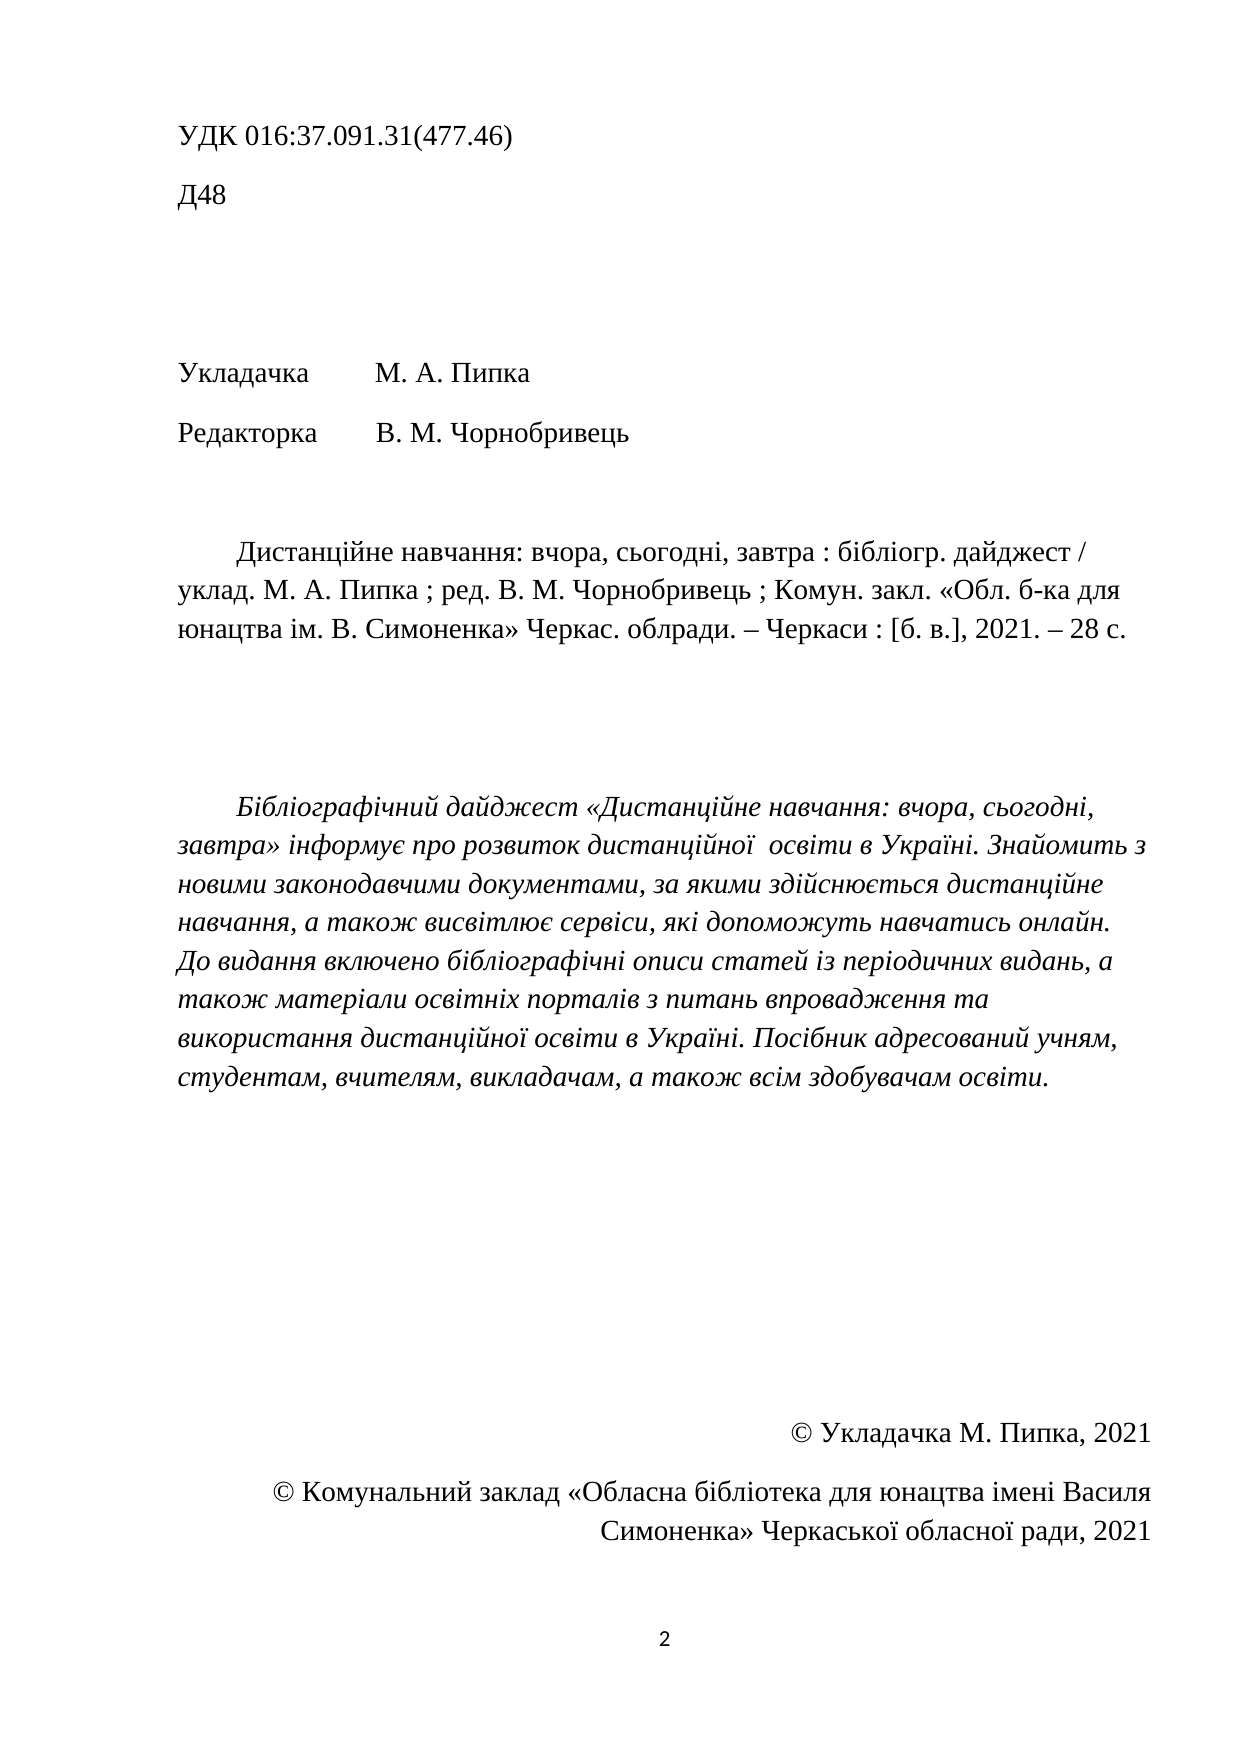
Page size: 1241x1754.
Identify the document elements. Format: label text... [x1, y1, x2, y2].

text Дистанційне навчання: вчора, сьогодні, завтра : бібліогр. дайджест / уклад. М. А. Пипка ; ред. В. М. Чорнобривець ; Комун. закл. «Обл. б-ка для юнацтва ім. В. Симоненка» Черкас. облради. – Черкаси : [б. в.], 2021. – 28 с. [177, 534, 1152, 644]
text Д48 [177, 177, 1152, 211]
text УДК 016:37.091.31(477.46) [177, 118, 1152, 152]
text © Комунальний заклад «Обласна бібліотека для юнацтва імені Василя Симоненка» Черкаської обласної ради, 2021 [177, 1474, 1152, 1546]
text Укладачка М. А. Пипка [177, 356, 1152, 389]
text Редакторка В. М. Чорнобривець [177, 415, 1152, 448]
text Бібліографічний дайджест «Дистанційне навчання: вчора, сьогодні, завтра» інформує про розвиток дистанційної освіти в Україні. Знайомить з новими законодавчими документами, за якими здійснюється дистанційне навчання, а також висвітлює сервіси, які допоможуть навчатись онлайн. До видання включено бібліографічні описи статей із періодичних видань, а також матеріали освітніх порталів з питань впровадження та використання дистанційної освіти в Україні. Посібник адресований учням, студентам, вчителям, викладачам, а також всім здобувачам освіти. [177, 789, 1152, 1092]
text © Укладачка М. Пипка, 2021 [177, 1415, 1152, 1448]
